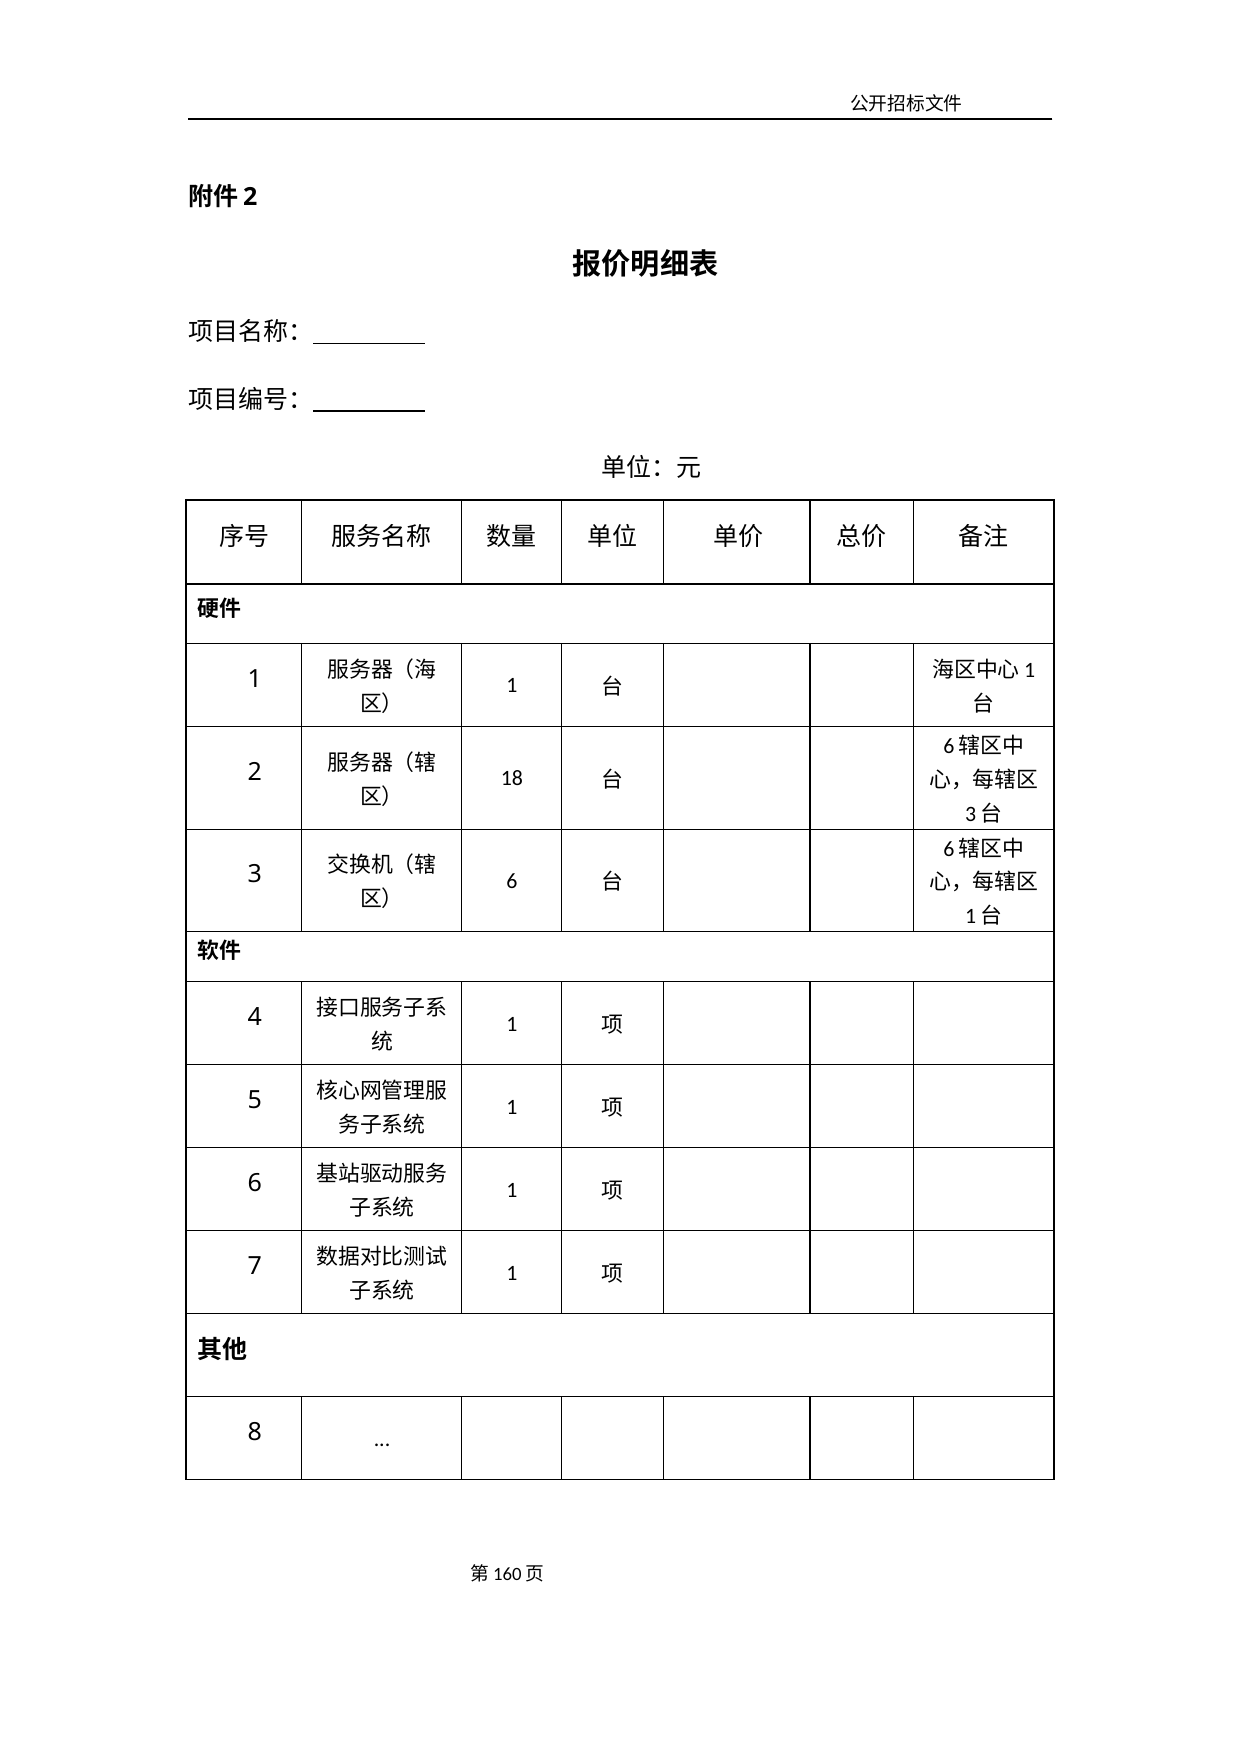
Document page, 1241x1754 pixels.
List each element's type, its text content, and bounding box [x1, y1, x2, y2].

text 项目编号： [188, 363, 1052, 431]
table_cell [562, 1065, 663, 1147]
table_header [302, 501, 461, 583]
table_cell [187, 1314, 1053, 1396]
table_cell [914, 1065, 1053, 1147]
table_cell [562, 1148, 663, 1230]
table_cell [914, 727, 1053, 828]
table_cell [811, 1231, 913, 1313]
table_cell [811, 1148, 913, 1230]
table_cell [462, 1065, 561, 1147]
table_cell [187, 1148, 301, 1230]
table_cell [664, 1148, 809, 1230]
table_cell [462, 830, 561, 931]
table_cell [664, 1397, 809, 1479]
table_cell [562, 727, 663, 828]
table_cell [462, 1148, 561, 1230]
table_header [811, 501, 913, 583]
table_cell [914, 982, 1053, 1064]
text 附件2 [188, 160, 1052, 228]
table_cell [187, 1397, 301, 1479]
text 项目名称： [188, 296, 1052, 363]
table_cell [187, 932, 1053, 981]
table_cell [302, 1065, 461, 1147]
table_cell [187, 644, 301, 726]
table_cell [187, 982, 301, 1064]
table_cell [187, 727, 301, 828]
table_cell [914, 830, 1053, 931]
text 单位：元 [188, 431, 1052, 499]
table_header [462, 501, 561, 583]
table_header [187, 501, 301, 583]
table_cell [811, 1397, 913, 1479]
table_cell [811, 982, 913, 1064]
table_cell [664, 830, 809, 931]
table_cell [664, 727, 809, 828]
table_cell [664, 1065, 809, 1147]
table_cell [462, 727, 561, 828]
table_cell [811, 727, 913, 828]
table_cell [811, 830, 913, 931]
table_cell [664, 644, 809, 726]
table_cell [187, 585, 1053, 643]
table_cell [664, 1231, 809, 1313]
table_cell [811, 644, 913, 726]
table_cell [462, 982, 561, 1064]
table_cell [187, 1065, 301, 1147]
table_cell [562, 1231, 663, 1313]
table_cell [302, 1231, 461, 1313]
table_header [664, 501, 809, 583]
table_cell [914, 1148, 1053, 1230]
text 报价明细表 [188, 228, 1052, 296]
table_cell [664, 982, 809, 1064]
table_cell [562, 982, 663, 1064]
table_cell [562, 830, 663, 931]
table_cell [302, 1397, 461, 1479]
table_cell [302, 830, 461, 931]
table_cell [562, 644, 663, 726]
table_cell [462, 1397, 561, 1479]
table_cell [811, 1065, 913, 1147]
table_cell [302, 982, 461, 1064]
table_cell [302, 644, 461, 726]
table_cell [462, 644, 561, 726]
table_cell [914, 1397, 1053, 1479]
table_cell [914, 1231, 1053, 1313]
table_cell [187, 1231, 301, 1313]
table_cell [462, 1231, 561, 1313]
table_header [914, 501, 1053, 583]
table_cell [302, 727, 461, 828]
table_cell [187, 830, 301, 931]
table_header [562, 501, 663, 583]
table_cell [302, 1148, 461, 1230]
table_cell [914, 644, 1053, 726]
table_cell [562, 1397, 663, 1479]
